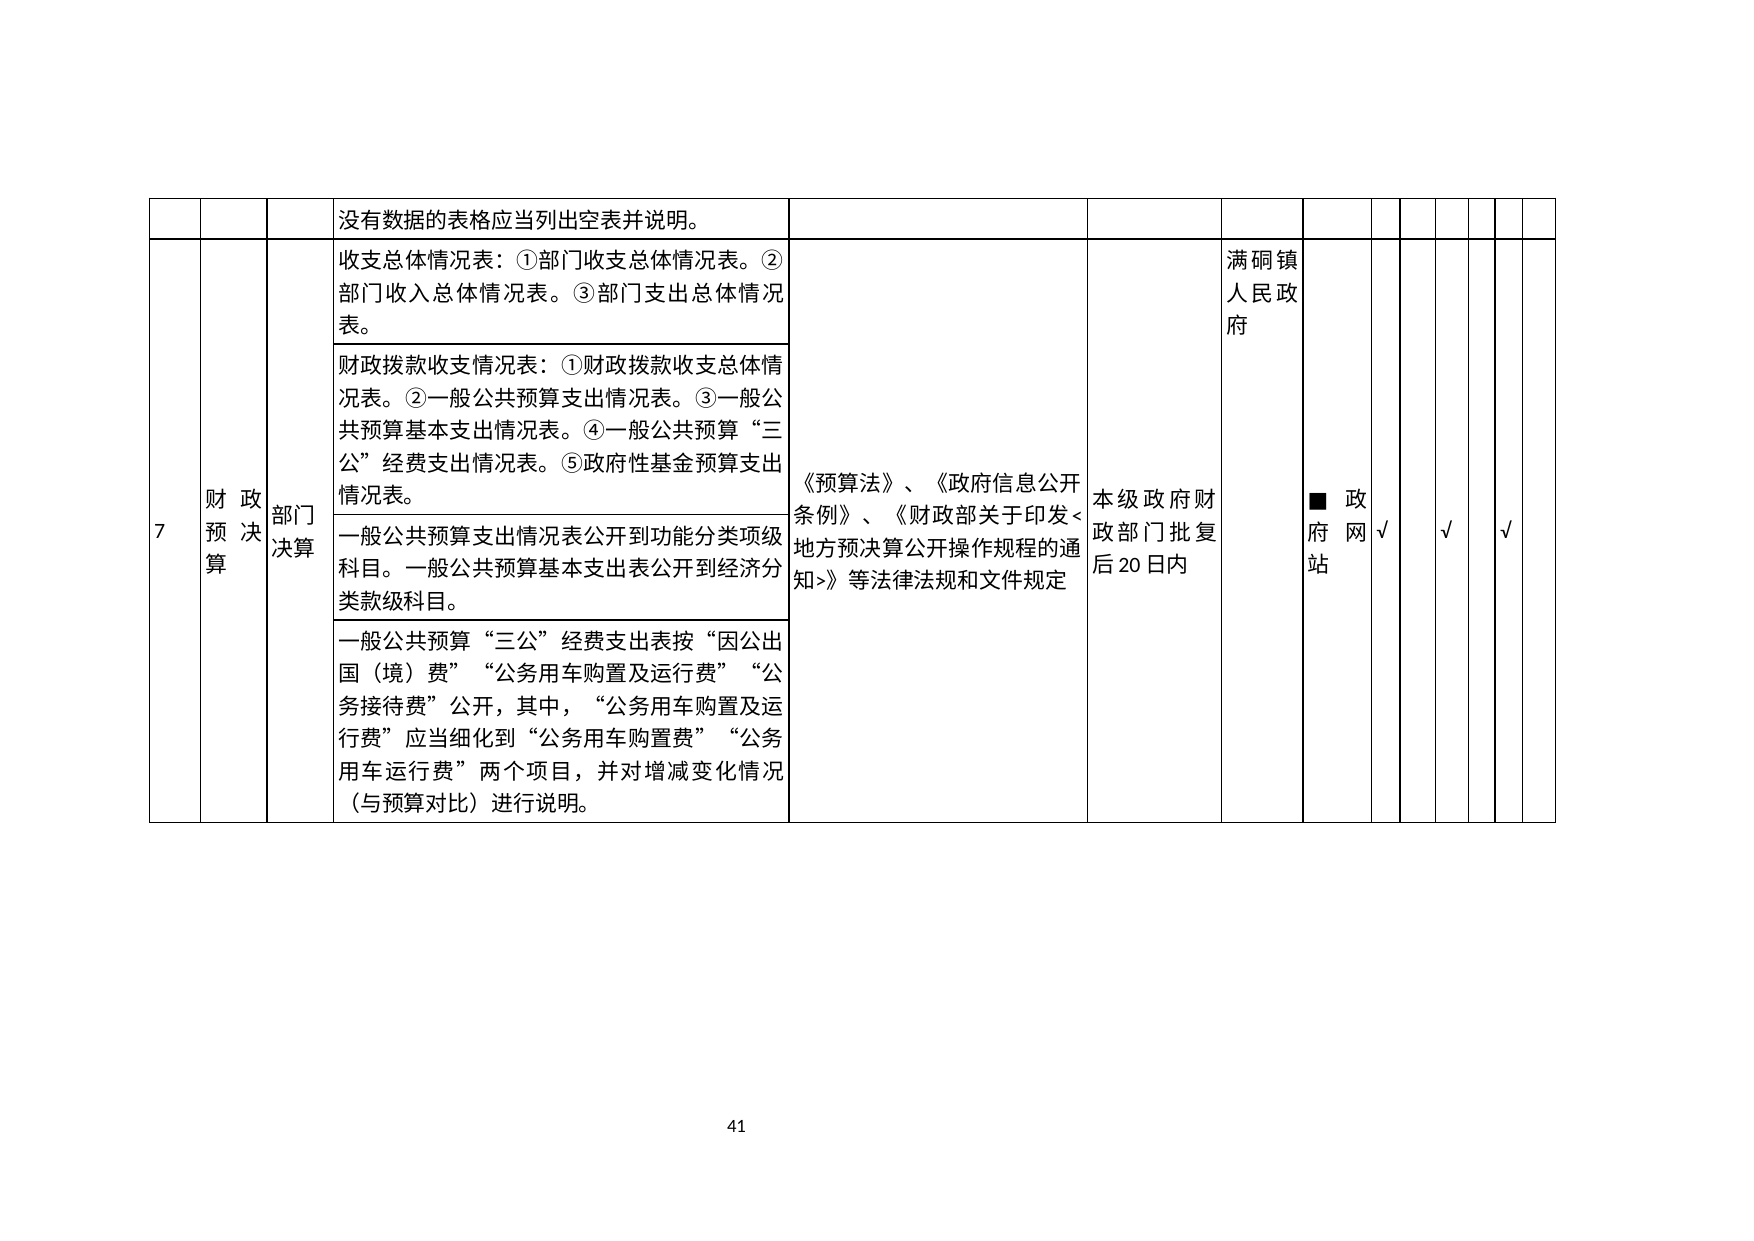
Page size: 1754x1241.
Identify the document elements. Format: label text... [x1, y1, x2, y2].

table_cell 本级政府财政部门批复后20日内 [1088, 240, 1221, 822]
table_cell 没有数据的表格应当列出空表并说明。 [334, 199, 788, 238]
table_cell [1401, 240, 1435, 822]
table_cell 一般公共预算“三公”经费支出表按“因公出国（境）费”“公务用车购置及运行费”“公务接待费”公开，其中，“公务用车购置及运行费”应当细化到“公务用车购置费”“公务用车运行费”两个项目，并对增减变化情况（与预算对比）进行说明。 [334, 621, 788, 822]
table_cell √ [1496, 240, 1522, 822]
table_cell √ [1372, 240, 1399, 822]
table_cell 7 [150, 240, 200, 822]
table_cell √ [1436, 240, 1468, 822]
table_cell ■政府网站 [1304, 240, 1371, 822]
table_cell 收支总体情况表：①部门收支总体情况表。②部门收入总体情况表。③部门支出总体情况表。 [334, 240, 788, 343]
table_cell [790, 240, 1087, 822]
table_cell 一般公共预算支出情况表公开到功能分类项级科目。一般公共预算基本支出表公开到经济分类款级科目。 [334, 515, 788, 619]
table_cell [1469, 240, 1494, 822]
table_cell 满硐镇人民政府 [1222, 240, 1302, 822]
table_cell 部门 决算 [268, 240, 333, 822]
table_cell 财政预决算 [201, 240, 266, 822]
table_cell [1523, 240, 1555, 822]
table_cell 财政拨款收支情况表：①财政拨款收支总体情况表。②一般公共预算支出情况表。③一般公共预算基本支出情况表。④一般公共预算“三公”经费支出情况表。⑤政府性基金预算支出情况表。 [334, 345, 788, 513]
